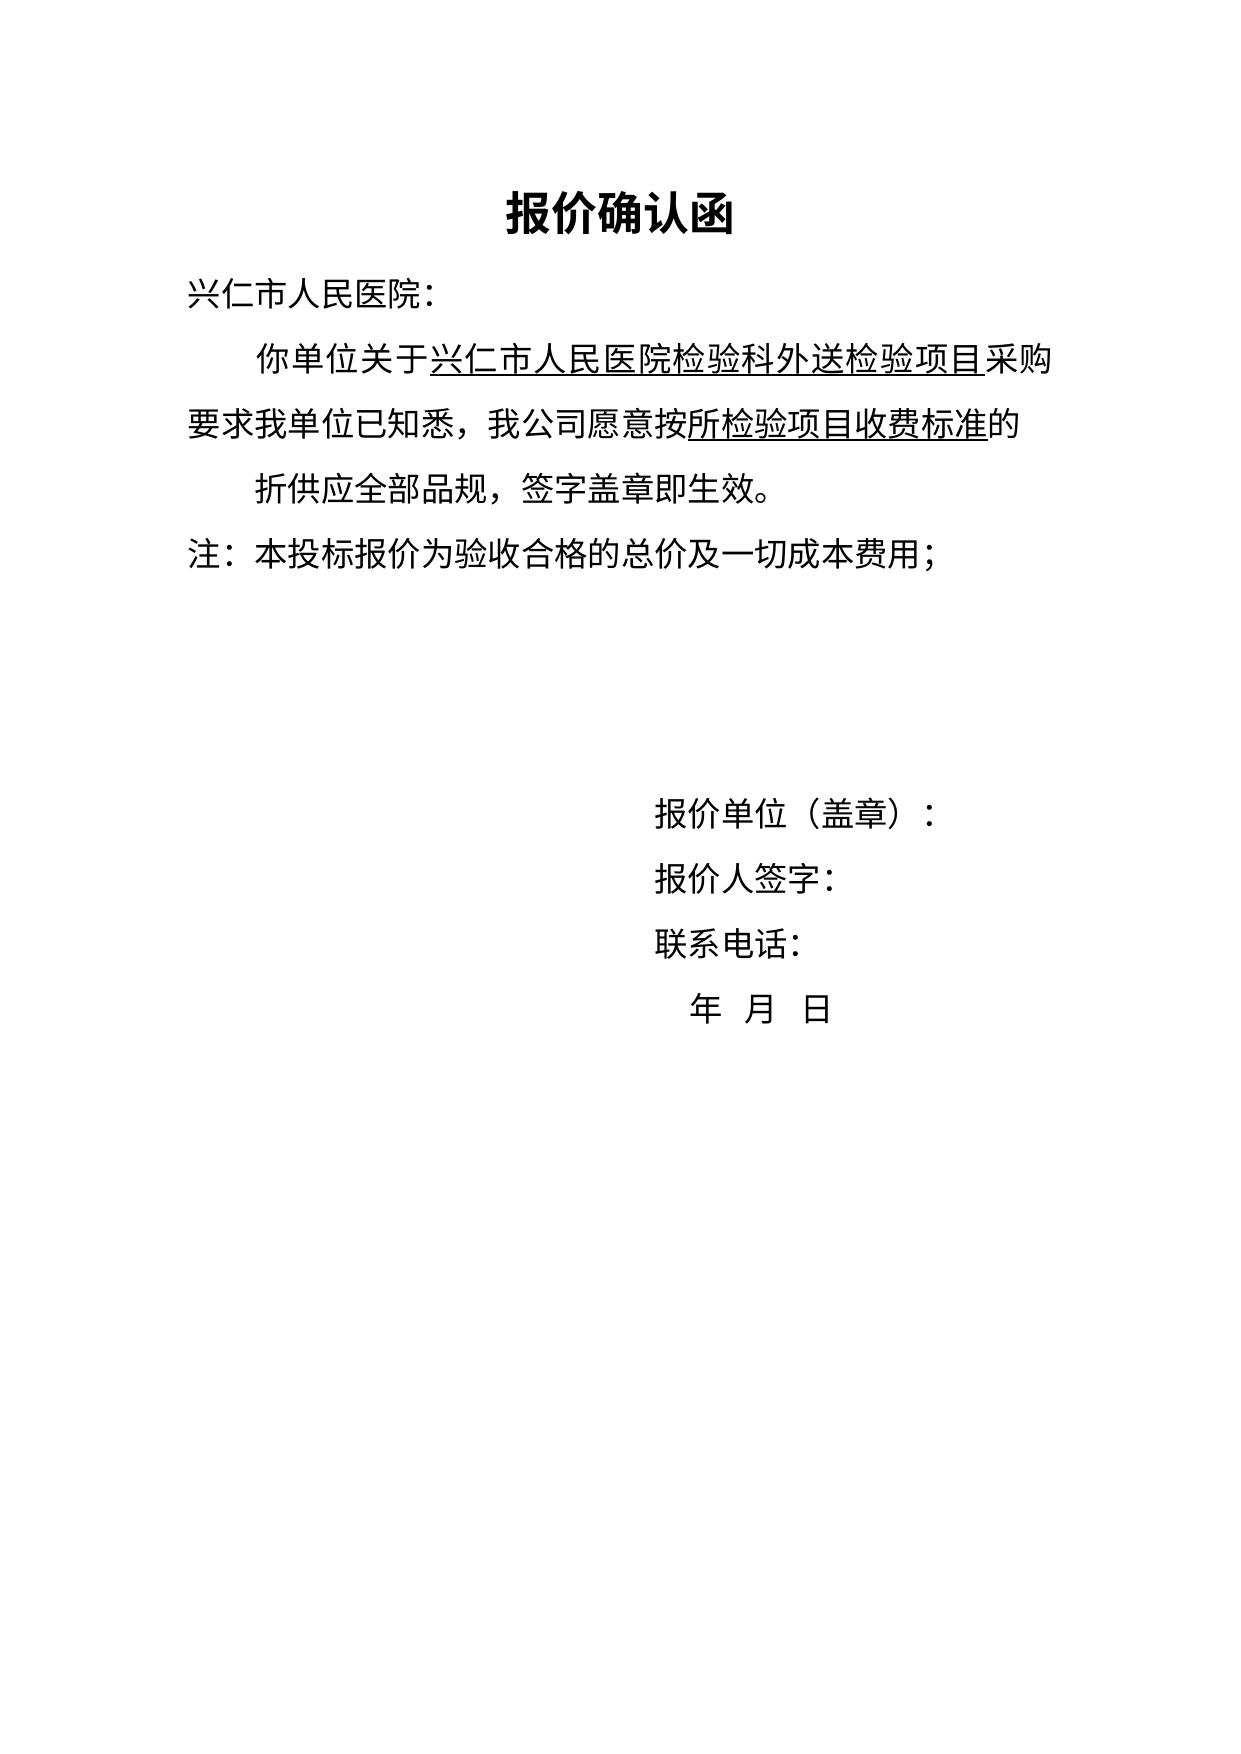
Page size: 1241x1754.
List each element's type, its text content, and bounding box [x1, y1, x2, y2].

text 报价确认函 [187, 162, 1053, 259]
text 联系电话： [187, 909, 1053, 974]
text 你单位关于兴仁市人民医院检验科外送检验项目采购要求我单位已知悉，我公司愿意按所检验项目收费标准的 [187, 324, 1053, 454]
text 报价单位（盖章）： [187, 779, 1053, 844]
text 兴仁市人民医院： [187, 259, 1053, 324]
text 年 月 日 [187, 974, 1053, 1039]
text 报价人签字： [187, 844, 1053, 909]
text 注：本投标报价为验收合格的总价及一切成本费用； [187, 519, 1053, 584]
text 折供应全部品规，签字盖章即生效。 [187, 454, 1053, 519]
